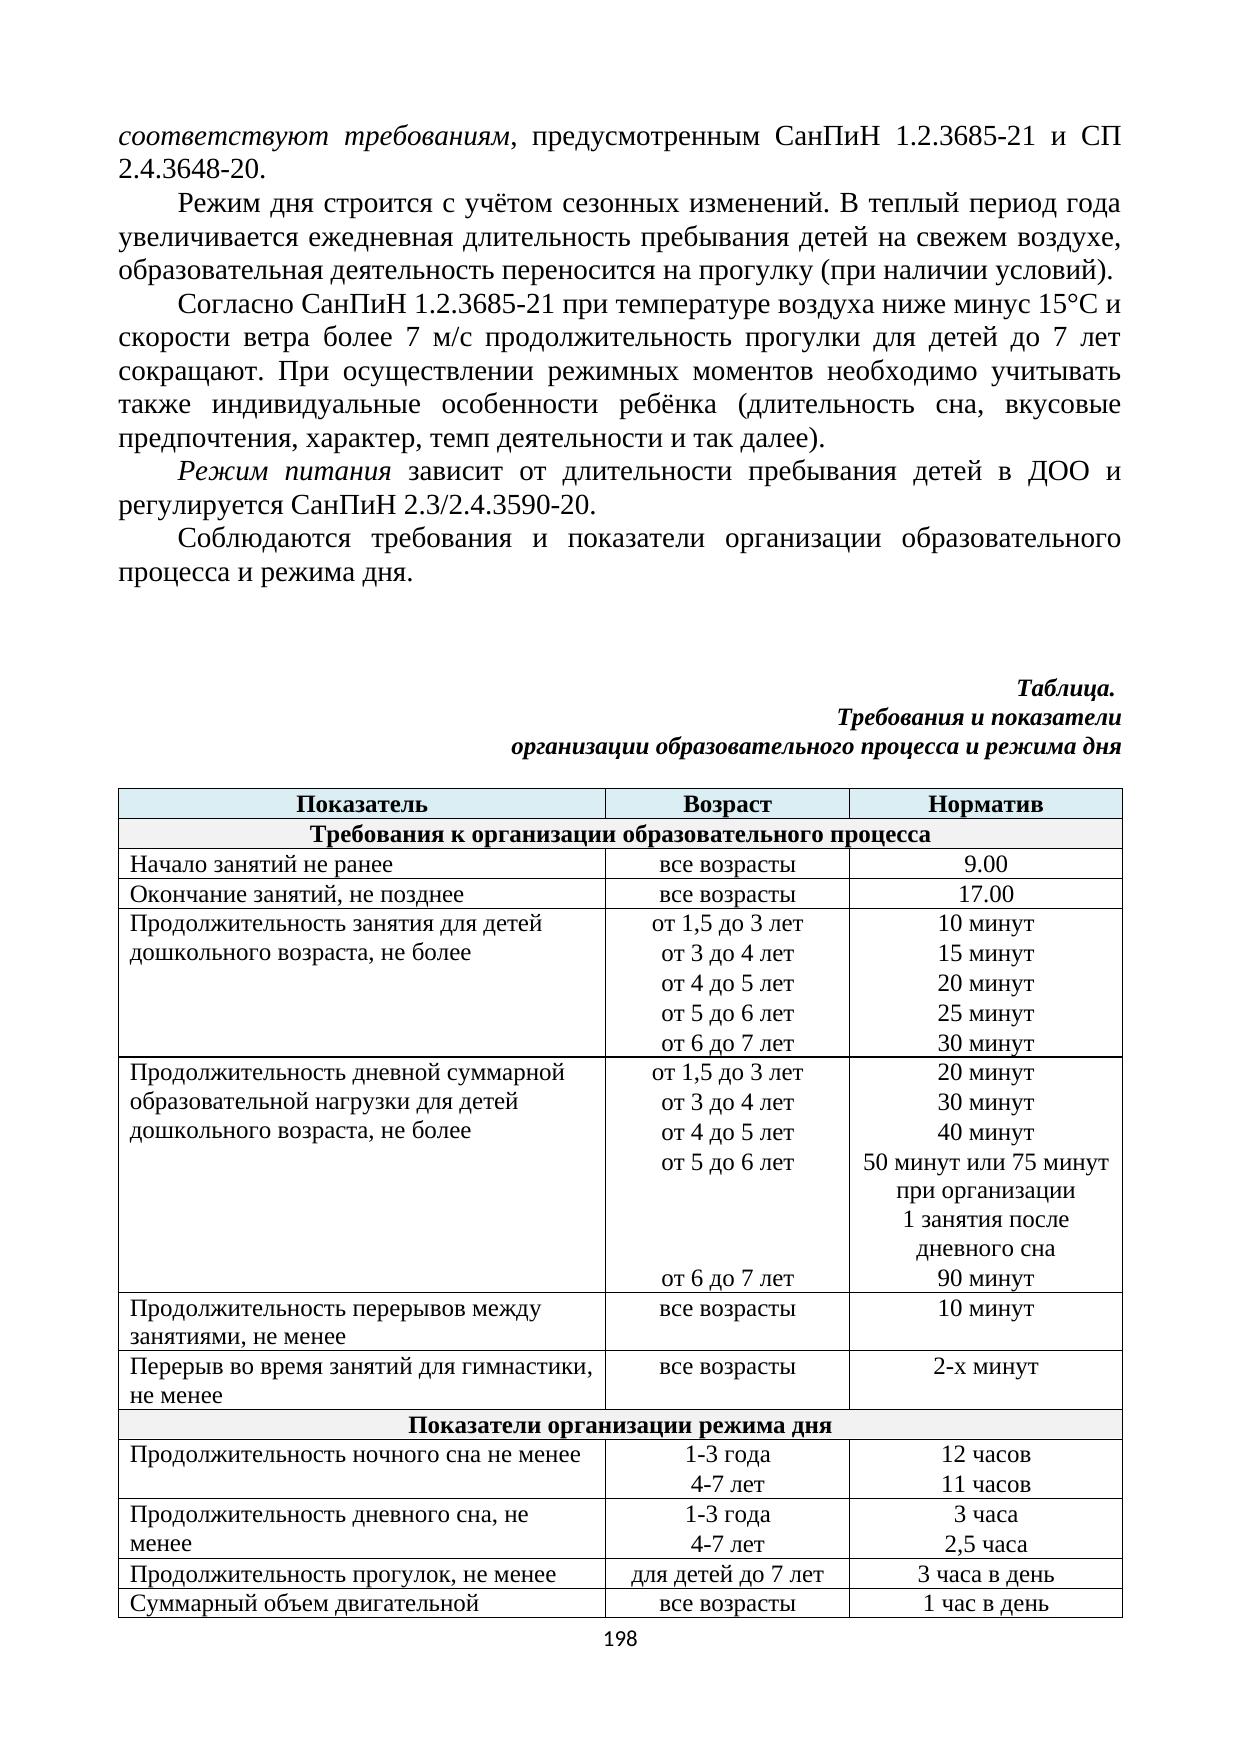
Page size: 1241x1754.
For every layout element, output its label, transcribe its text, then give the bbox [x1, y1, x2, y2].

table_cell все возрасты [606, 849, 849, 878]
table_cell 10 минут [850, 909, 1122, 937]
table_cell все возрасты [606, 879, 849, 907]
table_cell 1-3 года [606, 1499, 849, 1528]
text Режим питания зависит от длительности пребывания детей в ДОО и регулируется СанПиН 2.3/2.4.3590-20. [118, 453, 1122, 521]
table_cell от 6 до 7 лет [606, 1027, 849, 1056]
table_cell 30 минут [850, 1086, 1122, 1116]
text Согласно СанПиН 1.2.3685-21 при температуре воздуха ниже минус 15°С и скорости ветра более 7 м/с продолжительность прогулки для детей до 7 лет сокращают. При осуществлении режимных моментов необходимо учитывать также индивидуальные особенности ребёнка (длительность сна, вкусовые предпочтения, характер, темп деятельности и так далее). [118, 286, 1122, 453]
table_cell 30 минут [850, 1027, 1122, 1056]
table_cell Начало занятий не ранее [119, 849, 605, 878]
table_cell от 4 до 5 лет [606, 967, 849, 997]
table_header Норматив [850, 789, 1122, 818]
table_cell от 6 до 7 лет [606, 1262, 849, 1292]
table_cell Окончание занятий, не позднее [119, 879, 605, 907]
table_cell Требования к организации образовательного процесса [119, 819, 1122, 848]
text Соблюдаются требования и показатели организации образовательного процесса и режима дня. [118, 521, 1122, 588]
table_cell все возрасты [606, 1351, 849, 1409]
table_cell Продолжительность занятия для детей дошкольного возраста, не более [119, 909, 605, 1056]
table_cell 1-3 года [606, 1440, 849, 1468]
table_cell 4-7 лет [606, 1468, 849, 1498]
table_cell Продолжительность прогулок, не менее [119, 1559, 605, 1587]
table_cell Перерыв во время занятий для гимнастики, не менее [119, 1351, 605, 1409]
table_cell 9.00 [850, 849, 1122, 878]
table_cell от 4 до 5 лет [606, 1116, 849, 1146]
table_cell 17.00 [850, 879, 1122, 907]
text Таблица. [118, 673, 1122, 702]
table_cell 3 часа в день [850, 1559, 1122, 1587]
table_cell 12 часов [850, 1440, 1122, 1468]
text Требования и показатели [118, 702, 1122, 731]
table_header Возраст [606, 789, 849, 818]
table_cell Продолжительность ночного сна не менее [119, 1440, 605, 1498]
table_cell от 1,5 до 3 лет [606, 909, 849, 937]
table_cell 10 минут [850, 1293, 1122, 1350]
table_cell от 1,5 до 3 лет [606, 1058, 849, 1086]
text Режим дня строится с учётом сезонных изменений. В теплый период года увеличивается ежедневная длительность пребывания детей на свежем воздухе, образовательная деятельность переносится на прогулку (при наличии условий). [118, 185, 1122, 286]
table_cell 50 минут или 75 минут при организации 1 занятия после дневного сна [850, 1146, 1122, 1262]
table_cell от 3 до 4 лет [606, 1086, 849, 1116]
table_cell Продолжительность дневного сна, не менее [119, 1499, 605, 1558]
table_cell 40 минут [850, 1116, 1122, 1146]
table_cell для детей до 7 лет [606, 1559, 849, 1587]
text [118, 118, 1122, 185]
table_cell 90 минут [850, 1262, 1122, 1292]
table_cell 2,5 часа [850, 1528, 1122, 1558]
table_cell 3 часа [850, 1499, 1122, 1528]
table_cell от 5 до 6 лет [606, 1146, 849, 1262]
table_cell Показатели организации режима дня [119, 1410, 1122, 1438]
table_cell Продолжительность дневной суммарной образовательной нагрузки для детей дошкольного возраста, не более [119, 1058, 605, 1292]
text организации образовательного процесса и режима дня [118, 731, 1122, 759]
table_cell Продолжительность перерывов между занятиями, не менее [119, 1293, 605, 1350]
table_cell 1 час в день [850, 1589, 1122, 1617]
table_cell 2-х минут [850, 1351, 1122, 1409]
table_cell 25 минут [850, 997, 1122, 1027]
table_cell от 3 до 4 лет [606, 937, 849, 967]
table_cell все возрасты [606, 1589, 849, 1617]
table_cell 20 минут [850, 967, 1122, 997]
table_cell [119, 1589, 605, 1617]
table_cell от 5 до 6 лет [606, 997, 849, 1027]
table_cell 20 минут [850, 1058, 1122, 1086]
table_header Показатель [119, 789, 605, 818]
table_cell 11 часов [850, 1468, 1122, 1498]
table_cell 15 минут [850, 937, 1122, 967]
table_cell все возрасты [606, 1293, 849, 1350]
table_cell 4-7 лет [606, 1528, 849, 1558]
